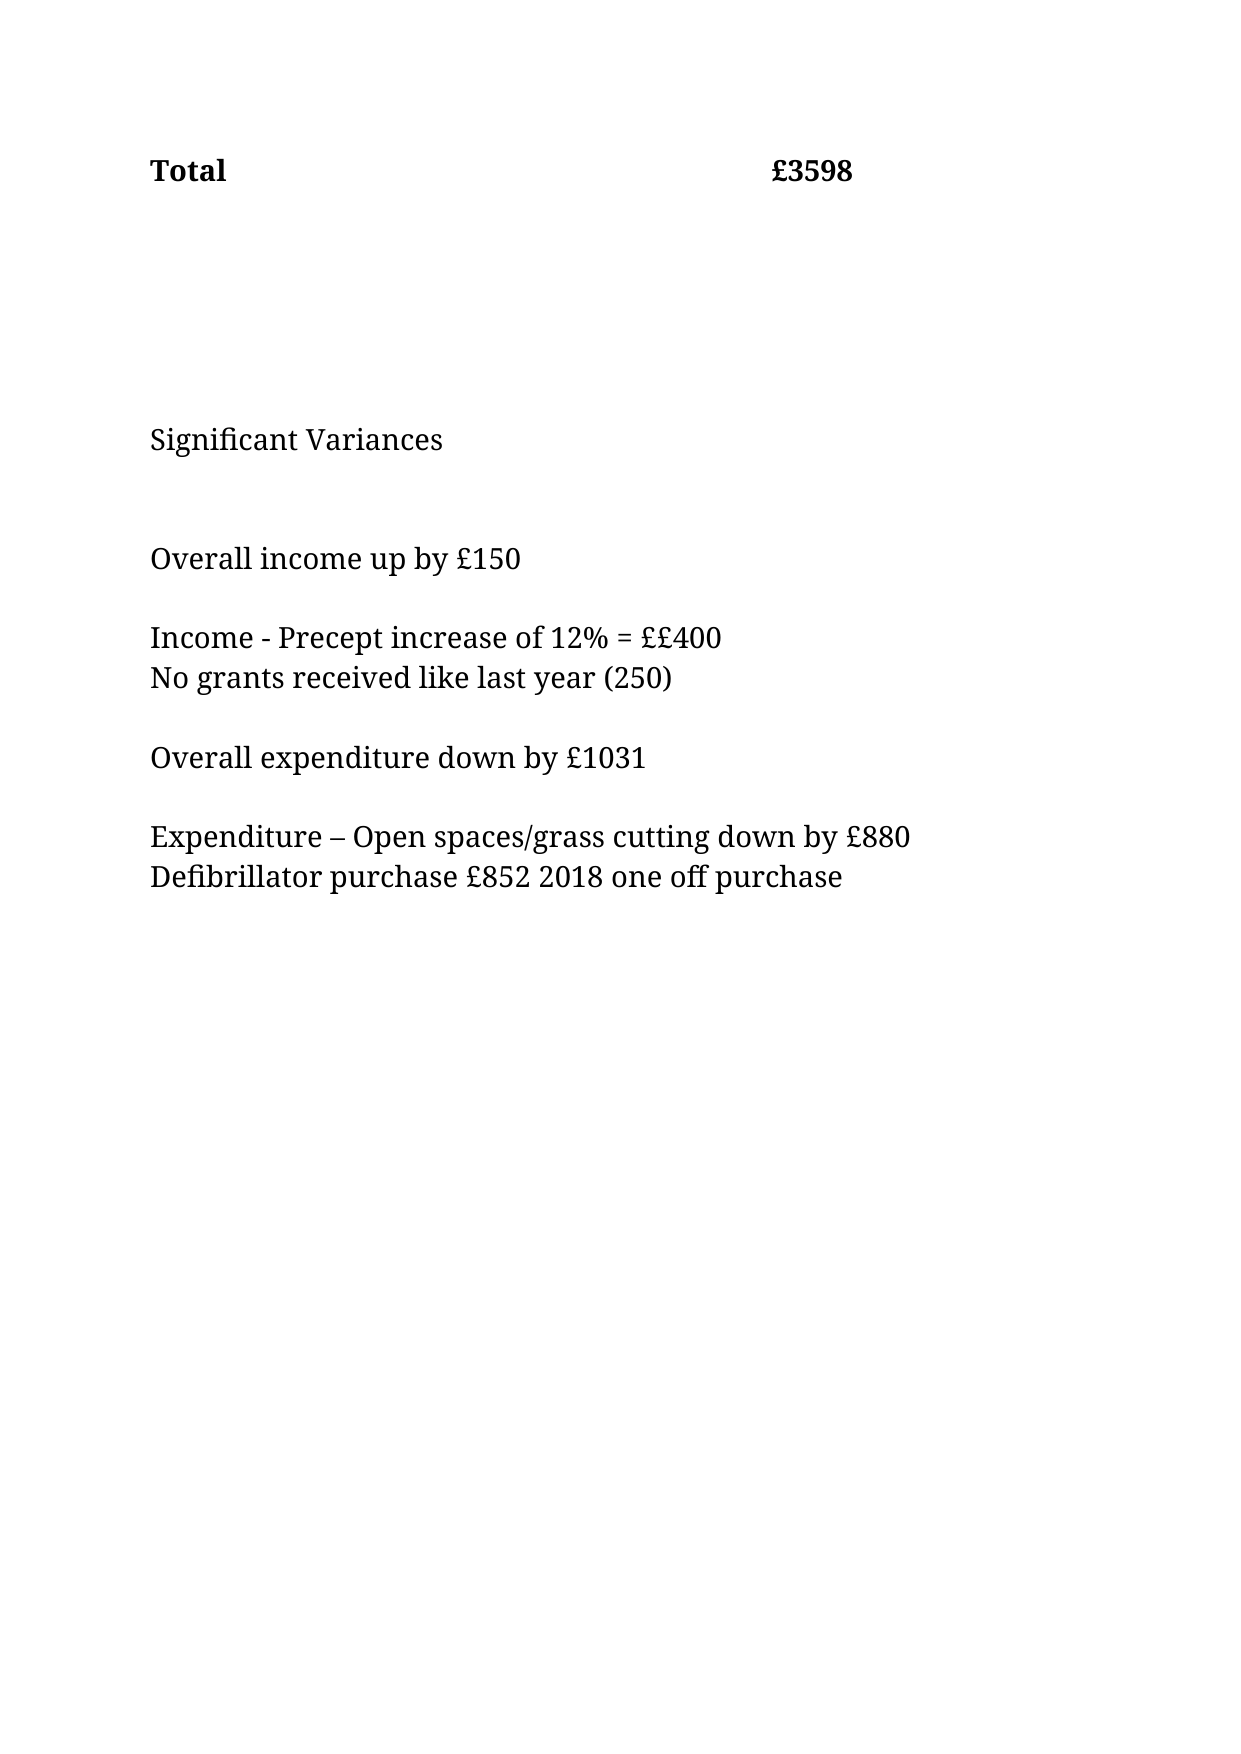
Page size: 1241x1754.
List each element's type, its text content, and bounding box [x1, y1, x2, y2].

text Significant Variances Overall income up by £150 Income - Precept increase of 12% = ££400 No grants received like last year (250) Overall expenditure down by £1031 Expenditure – Open spaces/grass cutting down by £880 Defibrillator purchase £852 2018 one off purchase [150, 300, 1090, 1324]
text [150, 150, 1090, 300]
